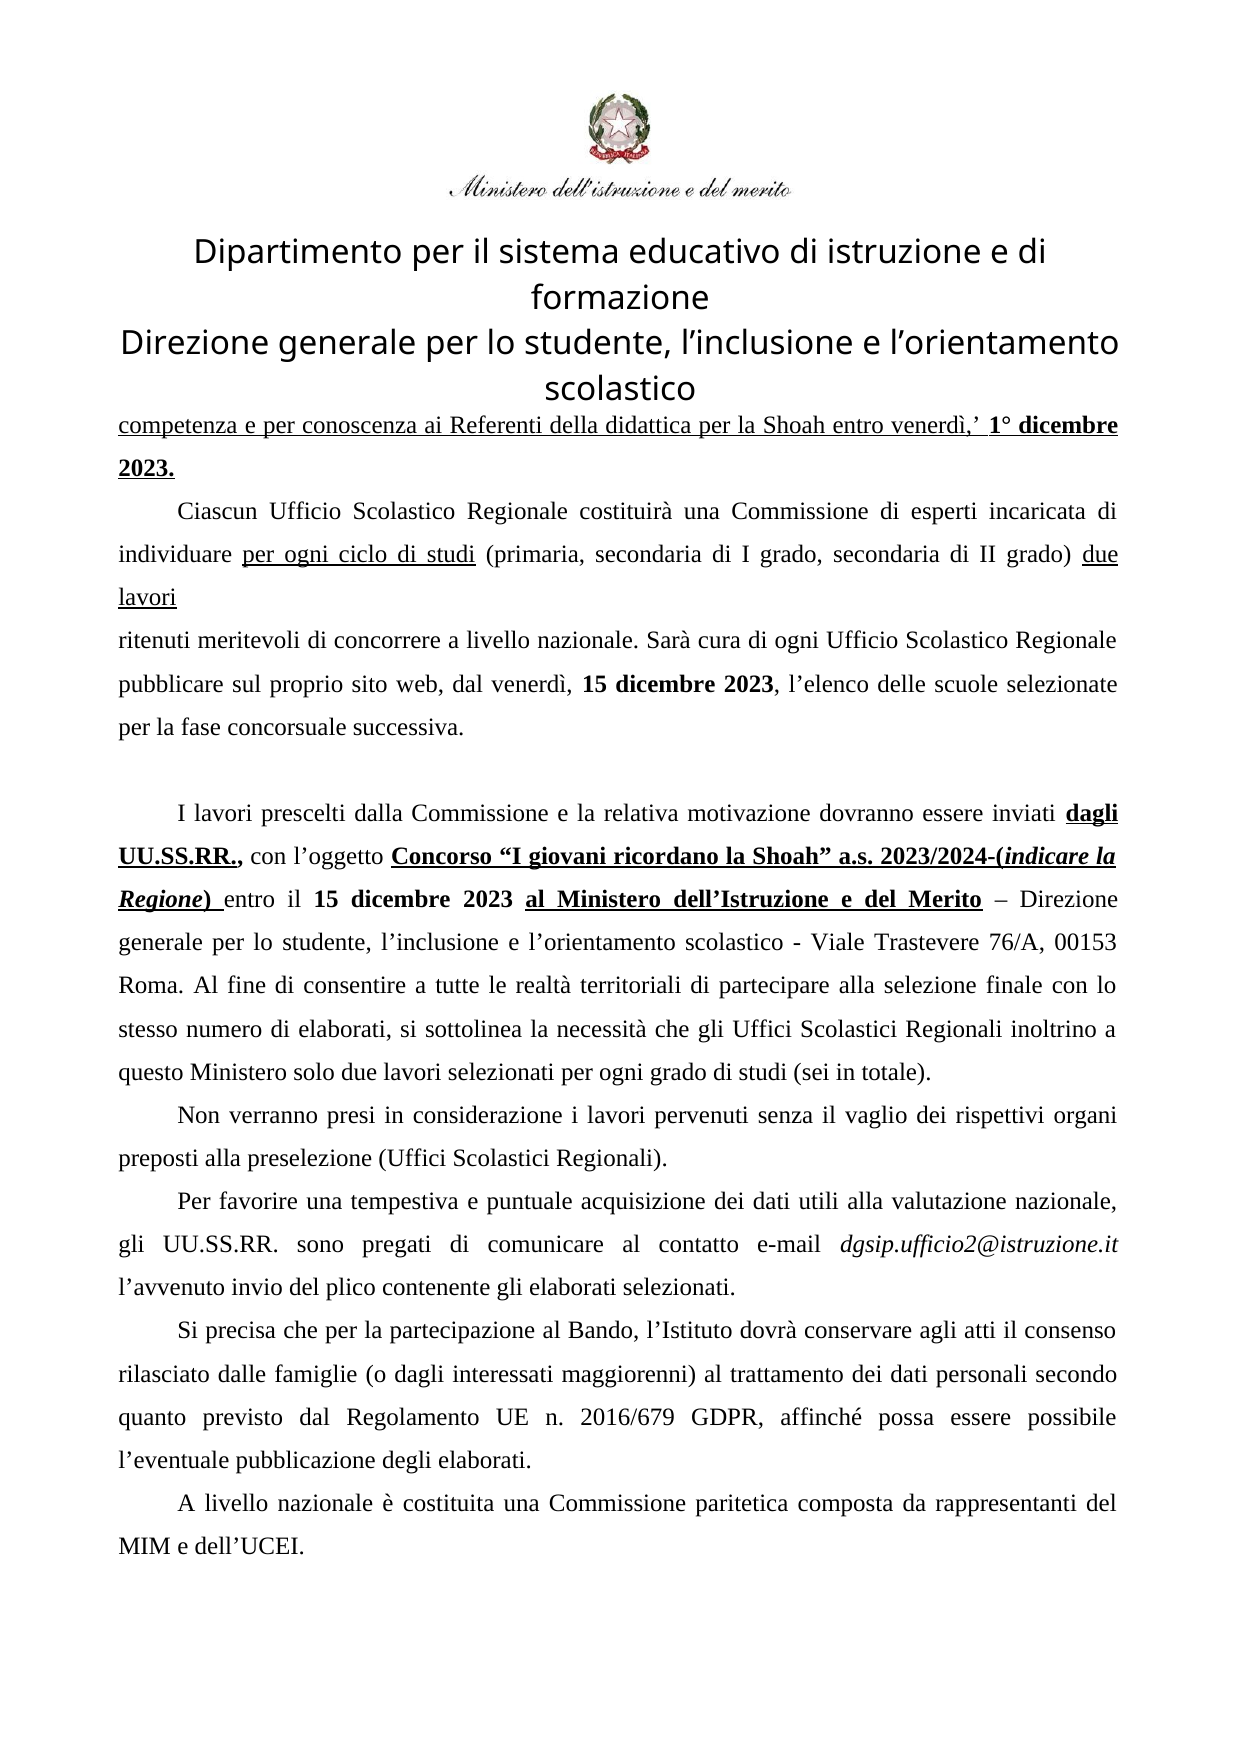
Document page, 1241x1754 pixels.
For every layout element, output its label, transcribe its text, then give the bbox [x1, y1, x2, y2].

text Per favorire una tempestiva e puntuale acquisizione dei dati utili alla valutazione nazionale, gli UU.SS.RR. sono pregati di comunicare al contatto e-mail dgsip.ufficio2@istruzione.it l’avvenuto invio del plico contenente gli elaborati selezionati. [118, 1186, 1118, 1301]
text A livello nazionale è costituita una Commissione paritetica composta da rappresentanti del MIM e dell’UCEI. [118, 1488, 1118, 1560]
text ritenuti meritevoli di concorrere a livello nazionale. Sarà cura di ogni Ufficio Scolastico Regionale pubblicare sul proprio sito web, dal venerdì, 15 dicembre 2023, l’elenco delle scuole selezionate per la fase concorsuale successiva. [118, 626, 1118, 741]
text Ciascun Ufficio Scolastico Regionale costituirà una Commissione di esperti incaricata di individuare per ogni ciclo di studi (primaria, secondaria di I grado, secondaria di II grado) due lavori [118, 496, 1118, 611]
picture [446, 90, 795, 200]
text Non verranno presi in considerazione i lavori pervenuti senza il vaglio dei rispettivi organi preposti alla preselezione (Uffici Scolastici Regionali). [118, 1100, 1118, 1172]
text I lavori prescelti dalla Commissione e la relativa motivazione dovranno essere inviati dagli UU.SS.RR., con l’oggetto Concorso “I giovani ricordano la Shoah” a.s. 2023/2024-(indicare la Regione) entro il 15 dicembre 2023 al Ministero dell’Istruzione e del Merito – Direzione generale per lo studente, l’inclusione e l’orientamento scolastico - Viale Trastevere 76/A, 00153 Roma. Al fine di consentire a tutte le realtà territoriali di partecipare alla selezione finale con lo stesso numero di elaborati, si sottolinea la necessità che gli Uffici Scolastici Regionali inoltrino a questo Ministero solo due lavori selezionati per ogni grado di studi (sei in totale). [118, 798, 1118, 1086]
text Si precisa che per la partecipazione al Bando, l’Istituto dovrà conservare agli atti il consenso rilasciato dalle famiglie (o dagli interessati maggiorenni) al trattamento dei dati personali secondo quanto previsto dal Regolamento UE n. 2016/679 GDPR, affinché possa essere possibile l’eventuale pubblicazione degli elaborati. [118, 1316, 1118, 1474]
